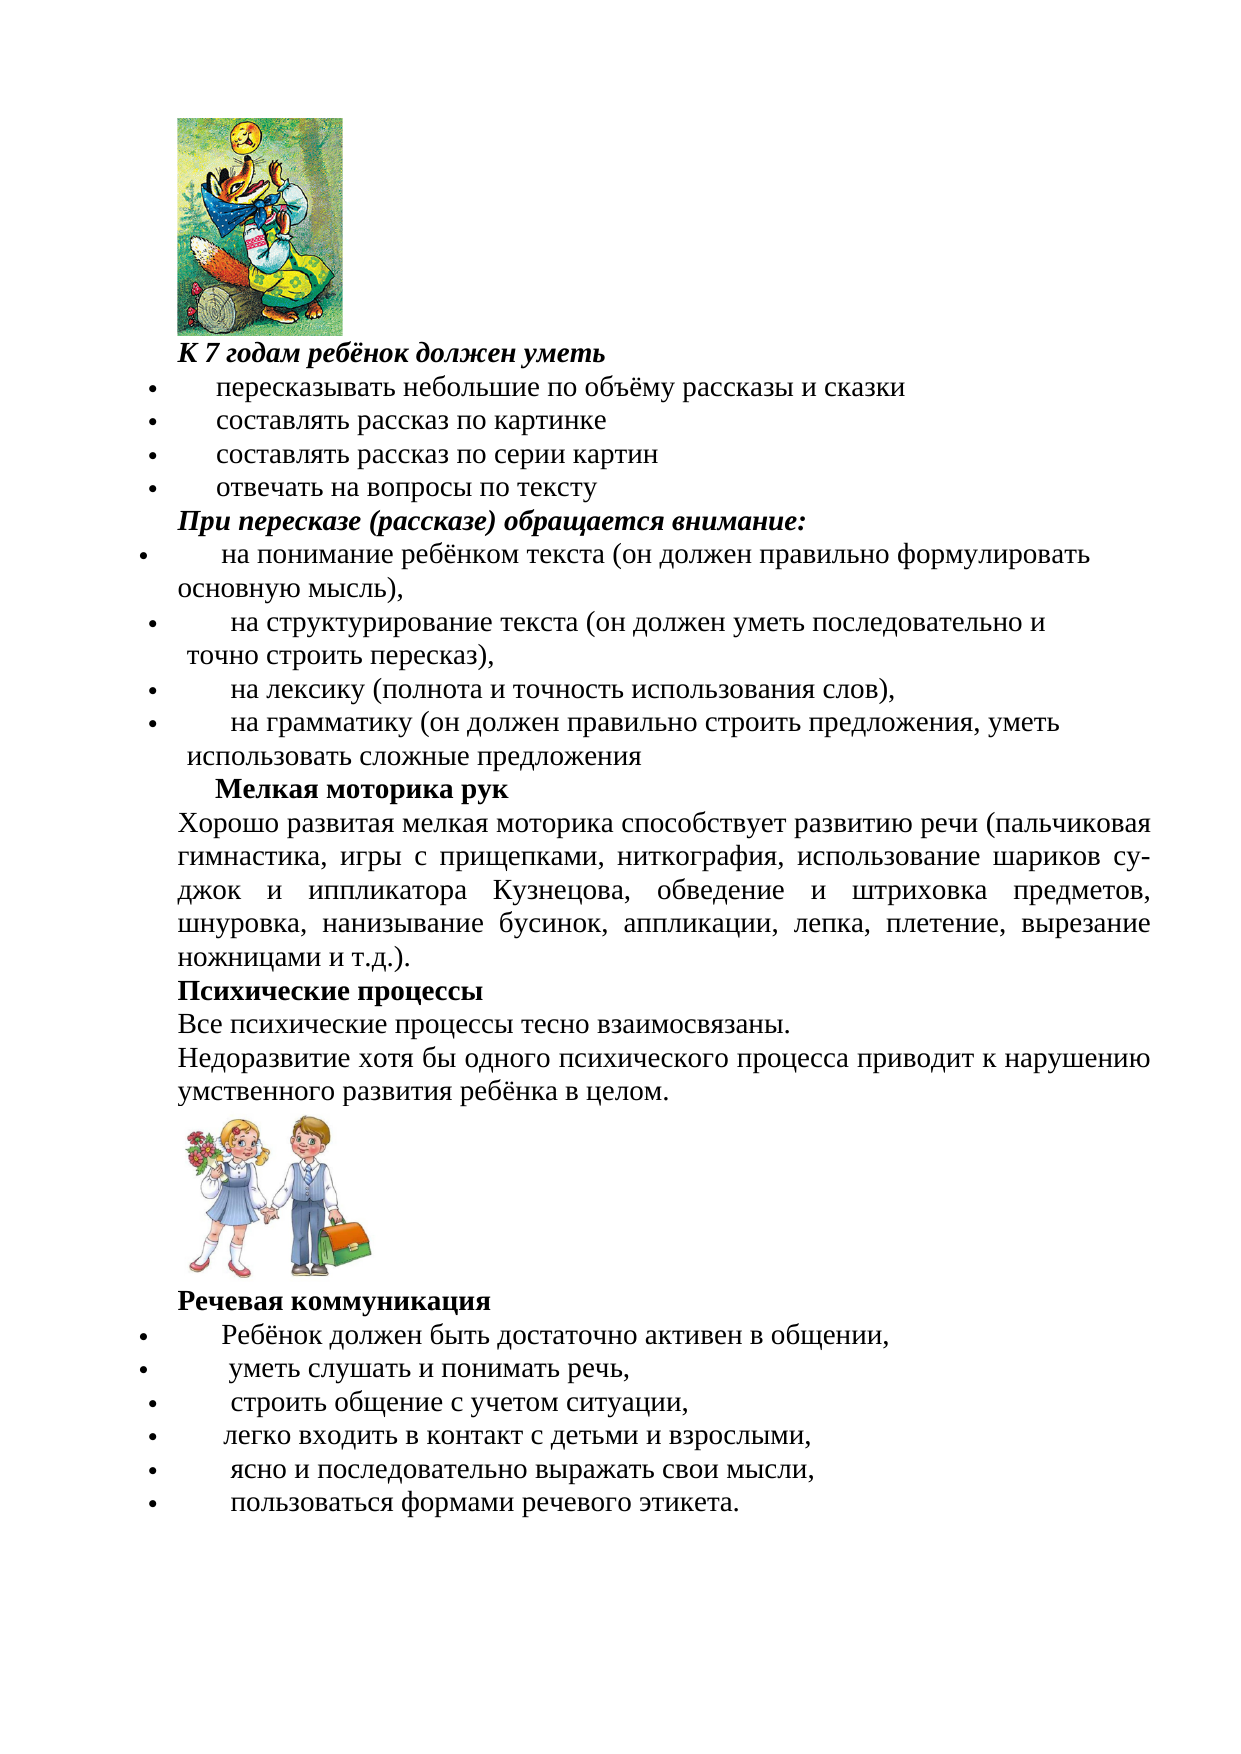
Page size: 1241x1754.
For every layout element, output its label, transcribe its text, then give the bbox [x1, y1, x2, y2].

list составлять рассказ по картинке [149, 402, 1102, 436]
text Недоразвитие хотя бы одного психического процесса приводит к нарушению умственного развития ребёнка в целом. [177, 1040, 1152, 1107]
list на структурирование текста (он должен уметь последовательно и точно строить пересказ), [149, 604, 1102, 671]
list строить общение с учетом ситуации, [149, 1384, 1102, 1417]
list составлять рассказ по серии картин [149, 436, 1102, 469]
text При пересказе (рассказе) обращается внимание: [177, 503, 1152, 537]
list пользоваться формами речевого этикета. [149, 1484, 1102, 1518]
picture [177, 118, 343, 336]
list Ребёнок должен быть достаточно активен в общении, [140, 1317, 1102, 1350]
text Мелкая моторика рук [215, 771, 1152, 805]
list пересказывать небольшие по объёму рассказы и сказки [149, 369, 1102, 402]
picture [177, 1106, 378, 1284]
list отвечать на вопросы по тексту [149, 469, 1102, 503]
text Психические процессы [177, 973, 1152, 1006]
list ясно и последовательно выражать свои мысли, [149, 1451, 1102, 1484]
list уметь слушать и понимать речь, [140, 1350, 1102, 1384]
text Хорошо развитая мелкая моторика способствует развитию речи (пальчиковая гимнастика, игры с прищепками, ниткография, использование шариков су-джок и иппликатора Кузнецова, обведение и штриховка предметов, шнуровка, нанизывание бусинок, аппликации, лепка, плетение, вырезание ножницами и т.д.). [177, 805, 1152, 973]
list легко входить в контакт с детьми и взрослыми, [149, 1417, 1102, 1451]
text Все психические процессы тесно взаимосвязаны. [177, 1006, 1152, 1040]
list на лексику (полнота и точность использования слов), [149, 671, 1102, 704]
text Речевая коммуникация [177, 1283, 1152, 1317]
text К 7 годам ребёнок должен уметь [177, 335, 1152, 369]
list на понимание ребёнком текста (он должен правильно формулировать основную мысль), [140, 537, 1102, 604]
list на грамматику (он должен правильно строить предложения, уметь использовать сложные предложения [149, 704, 1102, 771]
